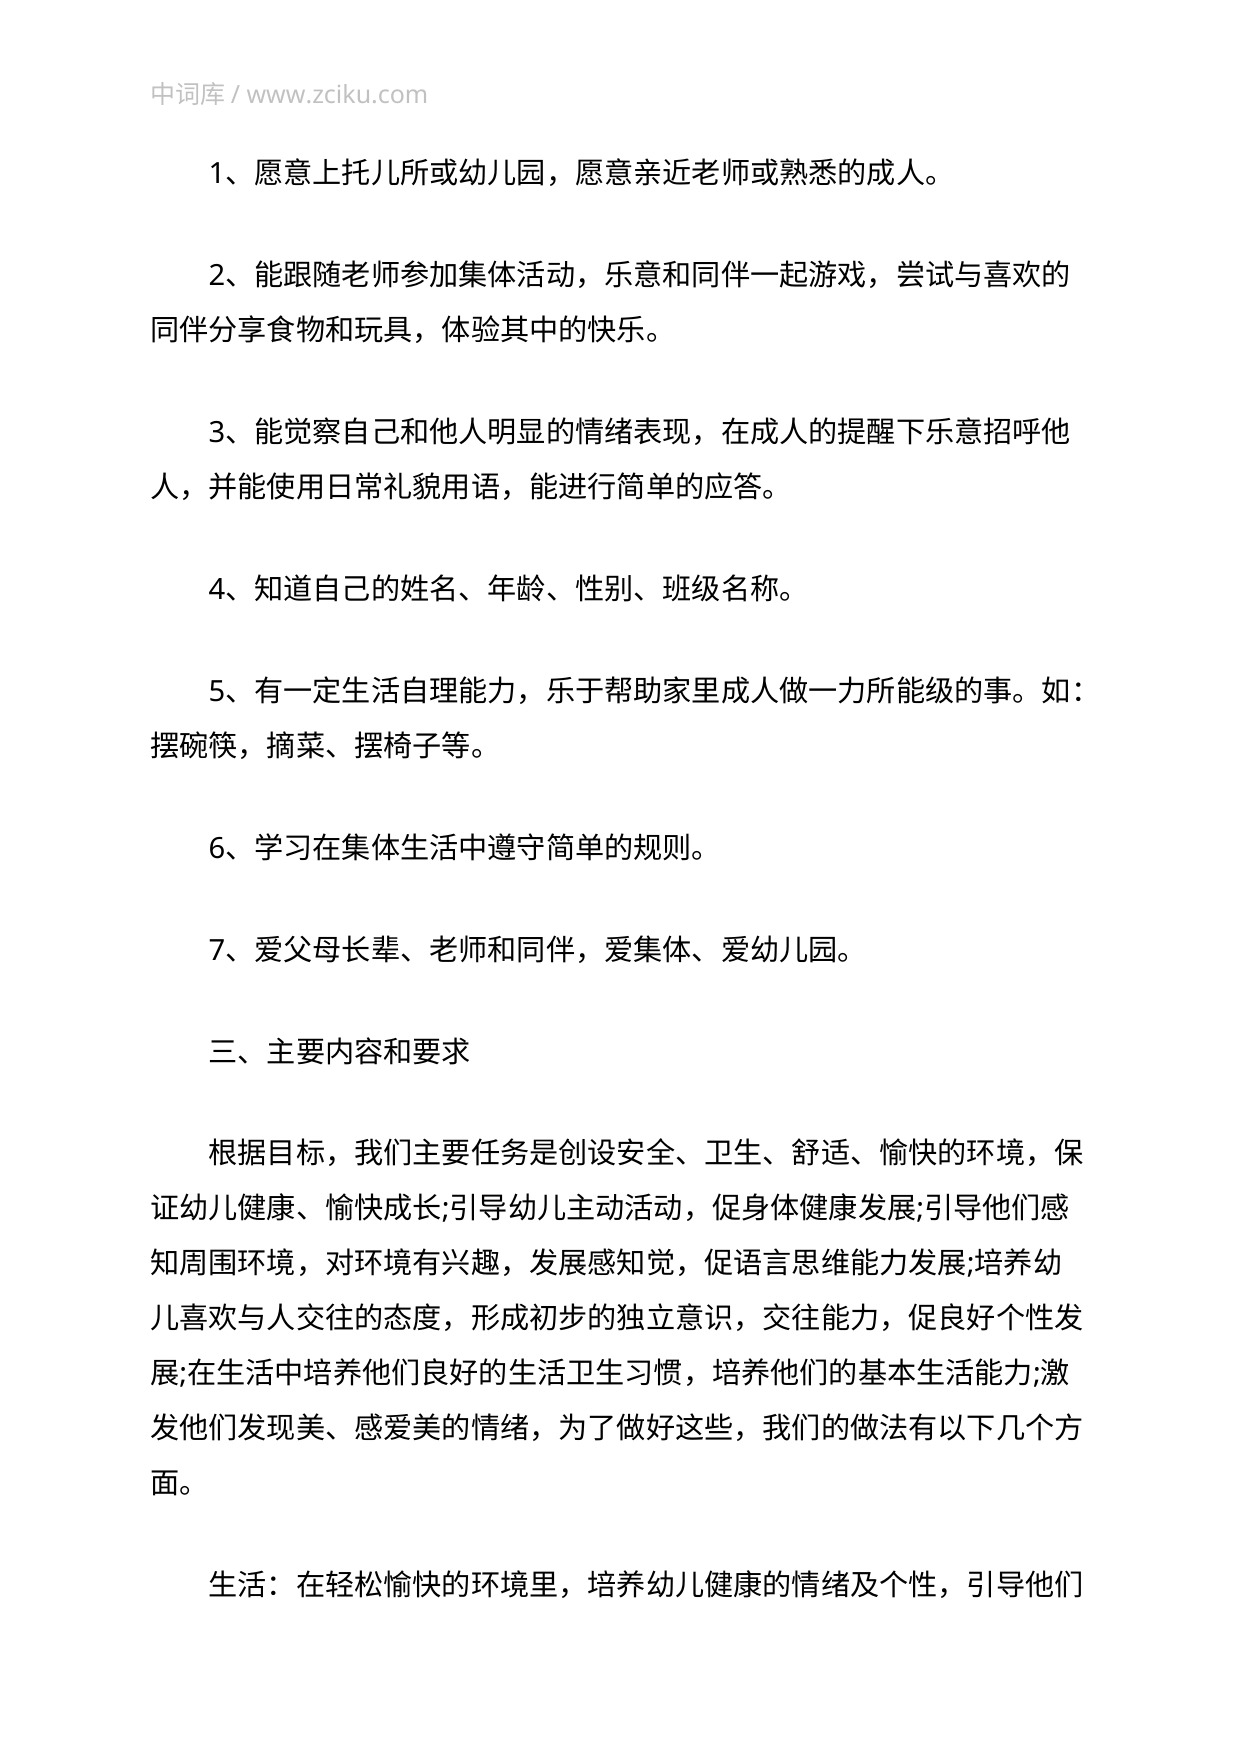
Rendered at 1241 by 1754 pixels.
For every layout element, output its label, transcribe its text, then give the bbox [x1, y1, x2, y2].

text 3、能觉察自己和他人明显的情绪表现，在成人的提醒下乐意招呼他人，并能使用日常礼貌用语，能进行简单的应答。 [150, 409, 1090, 506]
text 4、知道自己的姓名、年龄、性别、班级名称。 [150, 566, 1090, 608]
text 三、主要内容和要求 [150, 1028, 1090, 1071]
text 7、爱父母长辈、老师和同伴，爱集体、爱幼儿园。 [150, 926, 1090, 969]
text 6、学习在集体生活中遵守简单的规则。 [150, 824, 1090, 867]
text 2、能跟随老师参加集体活动，乐意和同伴一起游戏，尝试与喜欢的同伴分享食物和玩具，体验其中的快乐。 [150, 252, 1090, 349]
text 5、有一定生活自理能力，乐于帮助家里成人做一力所能级的事。如：摆碗筷，摘菜、摆椅子等。 [150, 667, 1090, 765]
text 1、愿意上托儿所或幼儿园，愿意亲近老师或熟悉的成人。 [150, 150, 1090, 192]
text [150, 1561, 1090, 1604]
text 根据目标，我们主要任务是创设安全、卫生、舒适、愉快的环境，保证幼儿健康、愉快成长;引导幼儿主动活动，促身体健康发展;引导他们感知周围环境，对环境有兴趣，发展感知觉，促语言思维能力发展;培养幼儿喜欢与人交往的态度，形成初步的独立意识，交往能力，促良好个性发展;在生活中培养他们良好的生活卫生习惯，培养他们的基本生活能力;激发他们发现美、感爱美的情绪，为了做好这些，我们的做法有以下几个方面。 [150, 1130, 1090, 1502]
